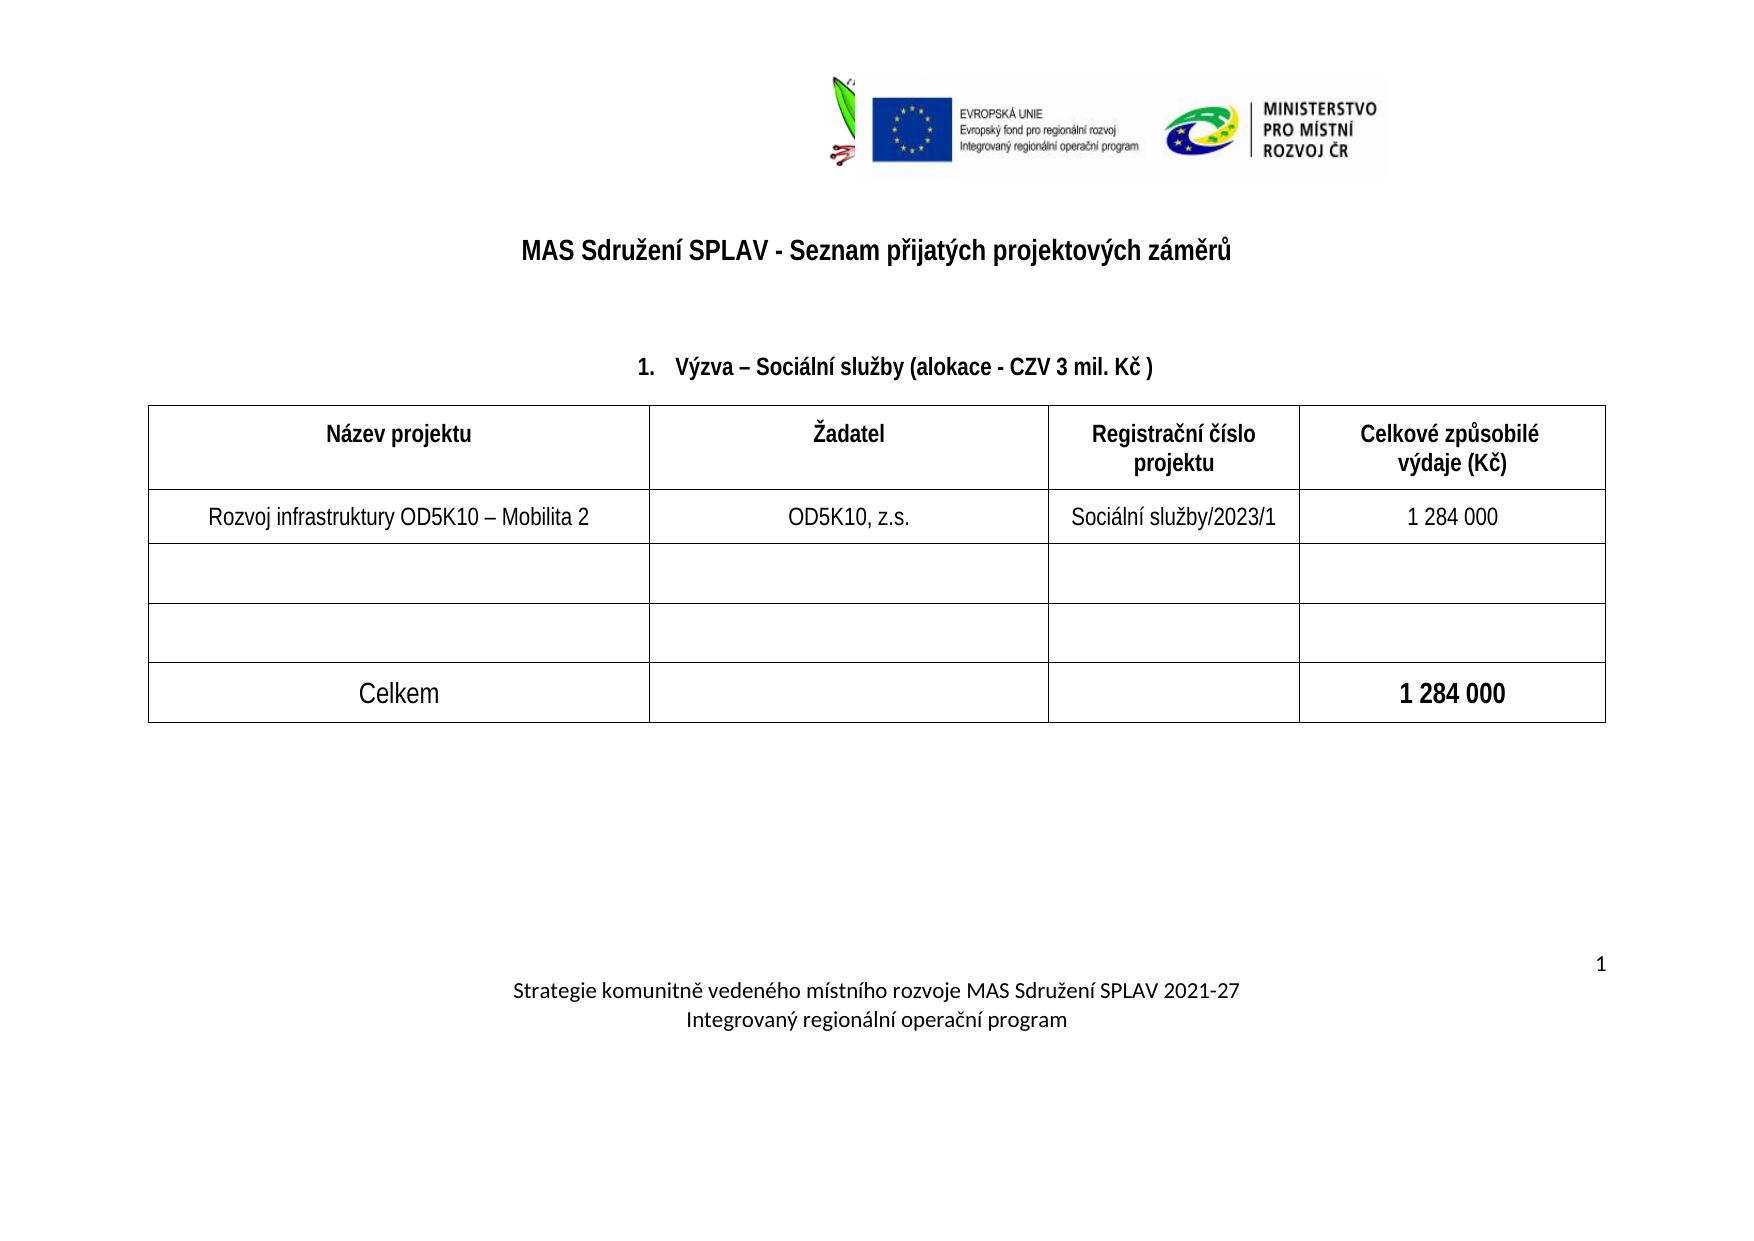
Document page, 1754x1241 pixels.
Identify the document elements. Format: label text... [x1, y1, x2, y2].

table_cell 1 284 000 [1300, 490, 1605, 543]
table_cell [650, 663, 1048, 722]
picture [823, 73, 1389, 181]
list Výzva – Sociální služby (alokace - CZV 3 mil. Kč ) [185, 352, 1606, 380]
table_cell [1300, 604, 1605, 662]
table_header Název projektu [149, 406, 649, 489]
table_cell Celkem [149, 663, 649, 722]
table_header Celkové způsobilé výdaje (Kč) [1300, 406, 1605, 489]
table_cell OD5K10, z.s. [650, 490, 1048, 543]
table_cell [650, 544, 1048, 603]
table_cell [650, 604, 1048, 662]
table_cell [149, 604, 649, 662]
table_cell Rozvoj infrastruktury OD5K10 – Mobilita 2 [149, 490, 649, 543]
table_cell [1049, 604, 1299, 662]
table_header Žadatel [650, 406, 1048, 489]
table_cell [149, 544, 649, 603]
table_cell [1049, 544, 1299, 603]
table_cell [1049, 663, 1299, 722]
table_cell [1300, 544, 1605, 603]
text MAS Sdružení SPLAV - Seznam přijatých projektových záměrů [148, 233, 1606, 266]
table_header Registrační číslo projektu [1049, 406, 1299, 489]
table_cell 1 284 000 [1300, 663, 1605, 722]
table_cell Sociální služby/2023/1 [1049, 490, 1299, 543]
